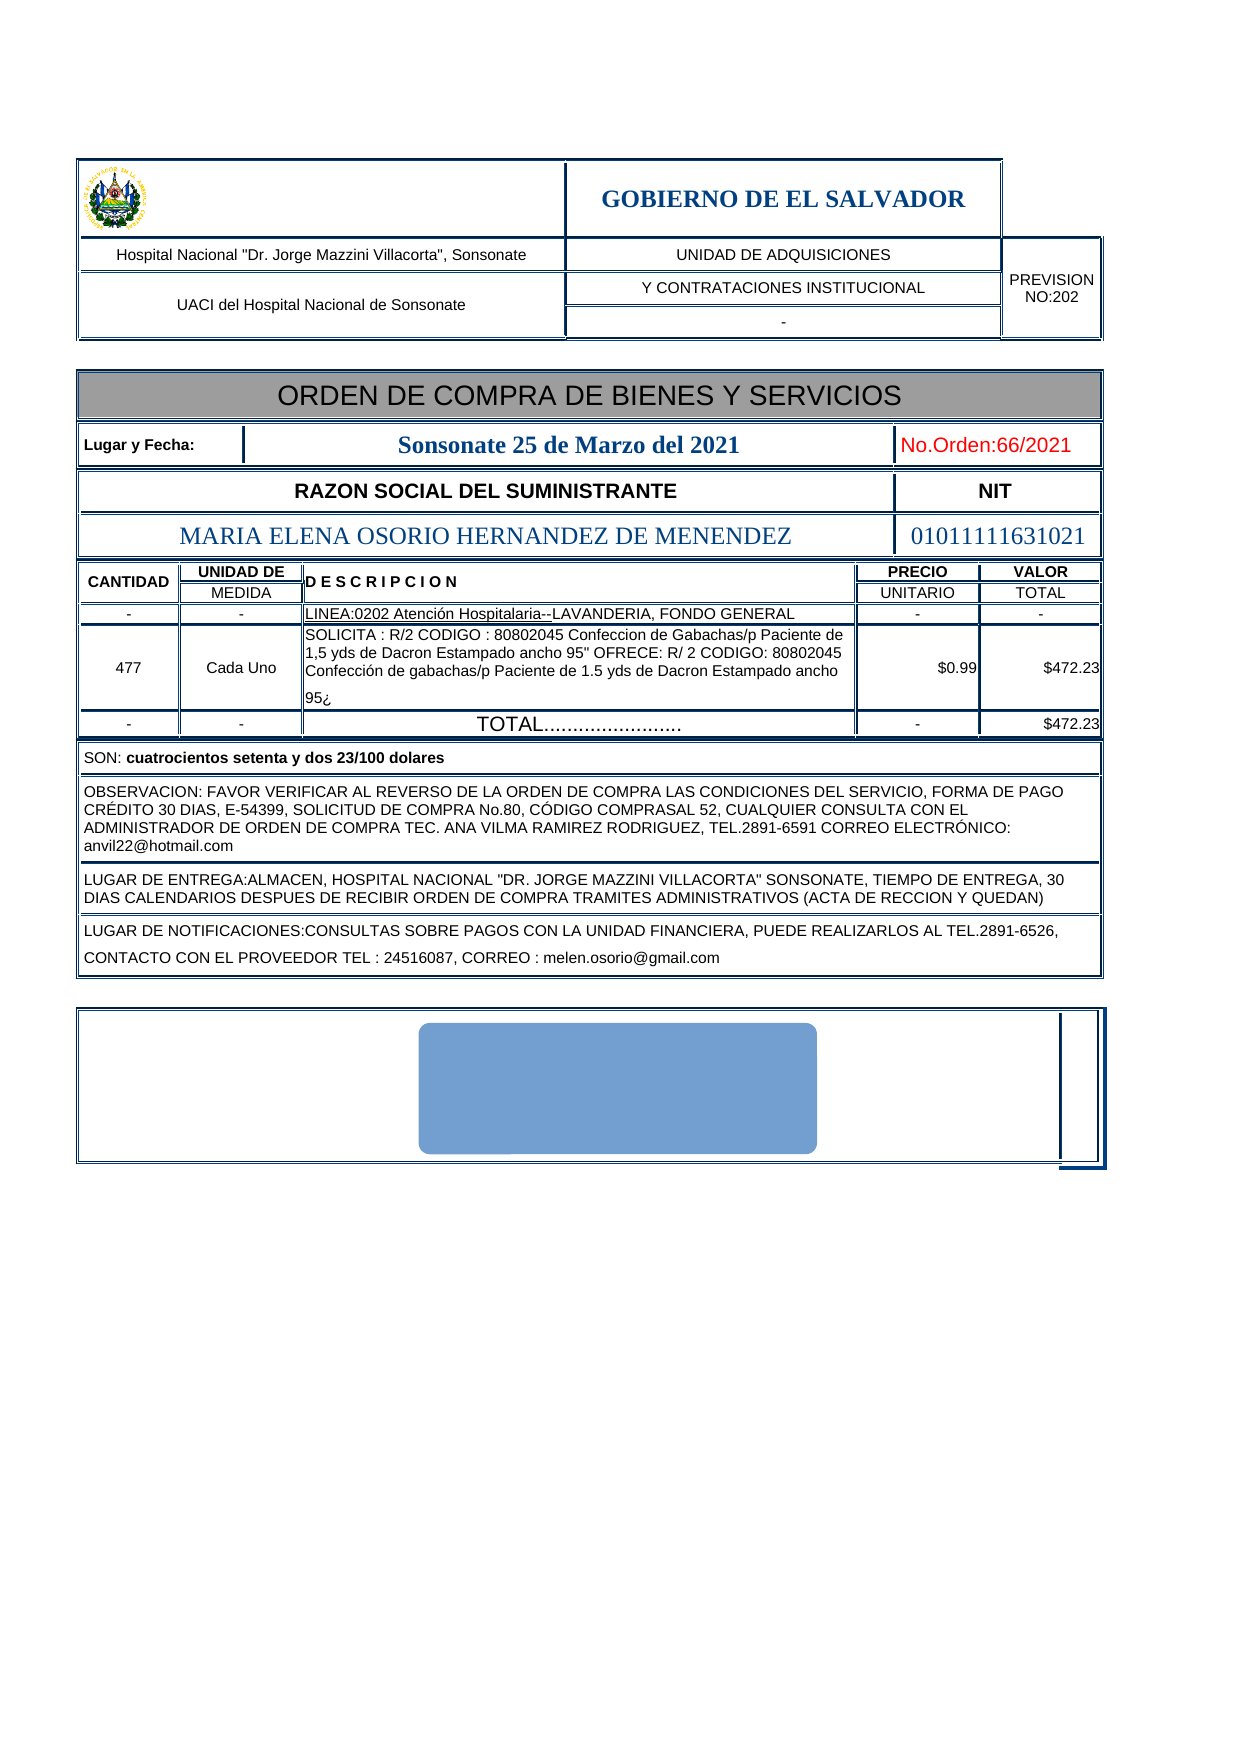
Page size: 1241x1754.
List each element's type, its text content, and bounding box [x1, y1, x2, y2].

table_cell [79, 773, 1101, 861]
table_cell - [180, 712, 303, 736]
table_cell UNIDAD DE ADQUISICIONES [567, 239, 1000, 270]
table_cell LUGAR DE ENTREGA:ALMACEN, HOSPITAL NACIONAL "DR. JORGE MAZZINI VILLACORTA" SONSONATE, TIEMPO DE ENTREGA, 30 DIAS CALENDARIOS DESPUES DE RECIBIR ORDEN DE COMPRA TRAMITES ADMINISTRATIVOS (ACTA DE RECCION Y QUEDAN) [79, 861, 1100, 913]
table_cell [1061, 1011, 1097, 1161]
table_cell [79, 1011, 1061, 1161]
picture [83, 167, 147, 230]
table_header SON: cuatrocientos setenta y dos 23/100 dolares [79, 743, 1100, 773]
table_cell [894, 511, 1101, 556]
table_cell TOTAL........................ [303, 709, 856, 736]
table_header RAZON SOCIAL DEL SUMINISTRANTE [79, 470, 894, 511]
table_header CANTIDAD [79, 563, 180, 602]
table_cell TOTAL [981, 580, 1101, 602]
table_cell - [979, 602, 1102, 623]
table_header Sonsonate 25 de Marzo del 2021 [243, 422, 894, 465]
table_cell Cada Uno [181, 626, 301, 709]
table_cell 477 [77, 623, 178, 709]
table_cell LINEA:0202 Atención Hospitalaria--LAVANDERIA, FONDO GENERAL [304, 605, 854, 623]
table_header [894, 472, 1100, 511]
table_cell $472.23 [981, 623, 1102, 709]
table_cell $472.23 [979, 709, 1100, 736]
table_cell Hospital Nacional "Dr. Jorge Mazzini Villacorta", Sonsonate [79, 236, 564, 270]
table_cell MEDIDA [181, 584, 301, 602]
table_cell - [858, 605, 978, 623]
table_header ORDEN DE COMPRA DE BIENES Y SERVICIOS [79, 373, 1100, 417]
table_cell SOLICITA : R/2 CODIGO : 80802045 Confeccion de Gabachas/p Paciente de 1,5 yds de Dacron Estampado ancho 95" OFRECE: R/ 2 CODIGO: 80802045 Confección de gabachas/p Paciente de 1.5 yds de Dacron Estampado ancho 95¿ [304, 626, 854, 709]
table_cell - [181, 605, 301, 623]
table_header Lugar y Fecha: [79, 424, 243, 465]
table_cell MARIA ELENA OSORIO HERNANDEZ DE MENENDEZ [79, 511, 894, 556]
table_cell UNITARIO [858, 584, 978, 602]
table_header GOBIERNO DE EL SALVADOR [565, 161, 1001, 236]
table_cell - [856, 712, 979, 736]
table_header [79, 161, 565, 236]
table_cell $0.99 [858, 626, 978, 709]
table_header VALOR [979, 563, 1100, 580]
table_cell UACI del Hospital Nacional de Sonsonate [77, 270, 565, 337]
table_cell - [79, 709, 180, 736]
table_cell PREVISION NO:202 [1001, 238, 1100, 337]
table_header D E S C R I P C I O N [303, 561, 856, 602]
table_cell Y CONTRATACIONES INSTITUCIONAL [567, 273, 1000, 303]
table_cell - [565, 307, 1001, 337]
table_header UNIDAD DE [180, 563, 303, 580]
table_cell [77, 913, 1102, 975]
table_header No.Orden:66/2021 [894, 424, 1100, 465]
table_header PRECIO [856, 561, 979, 580]
table_cell - [77, 602, 180, 623]
